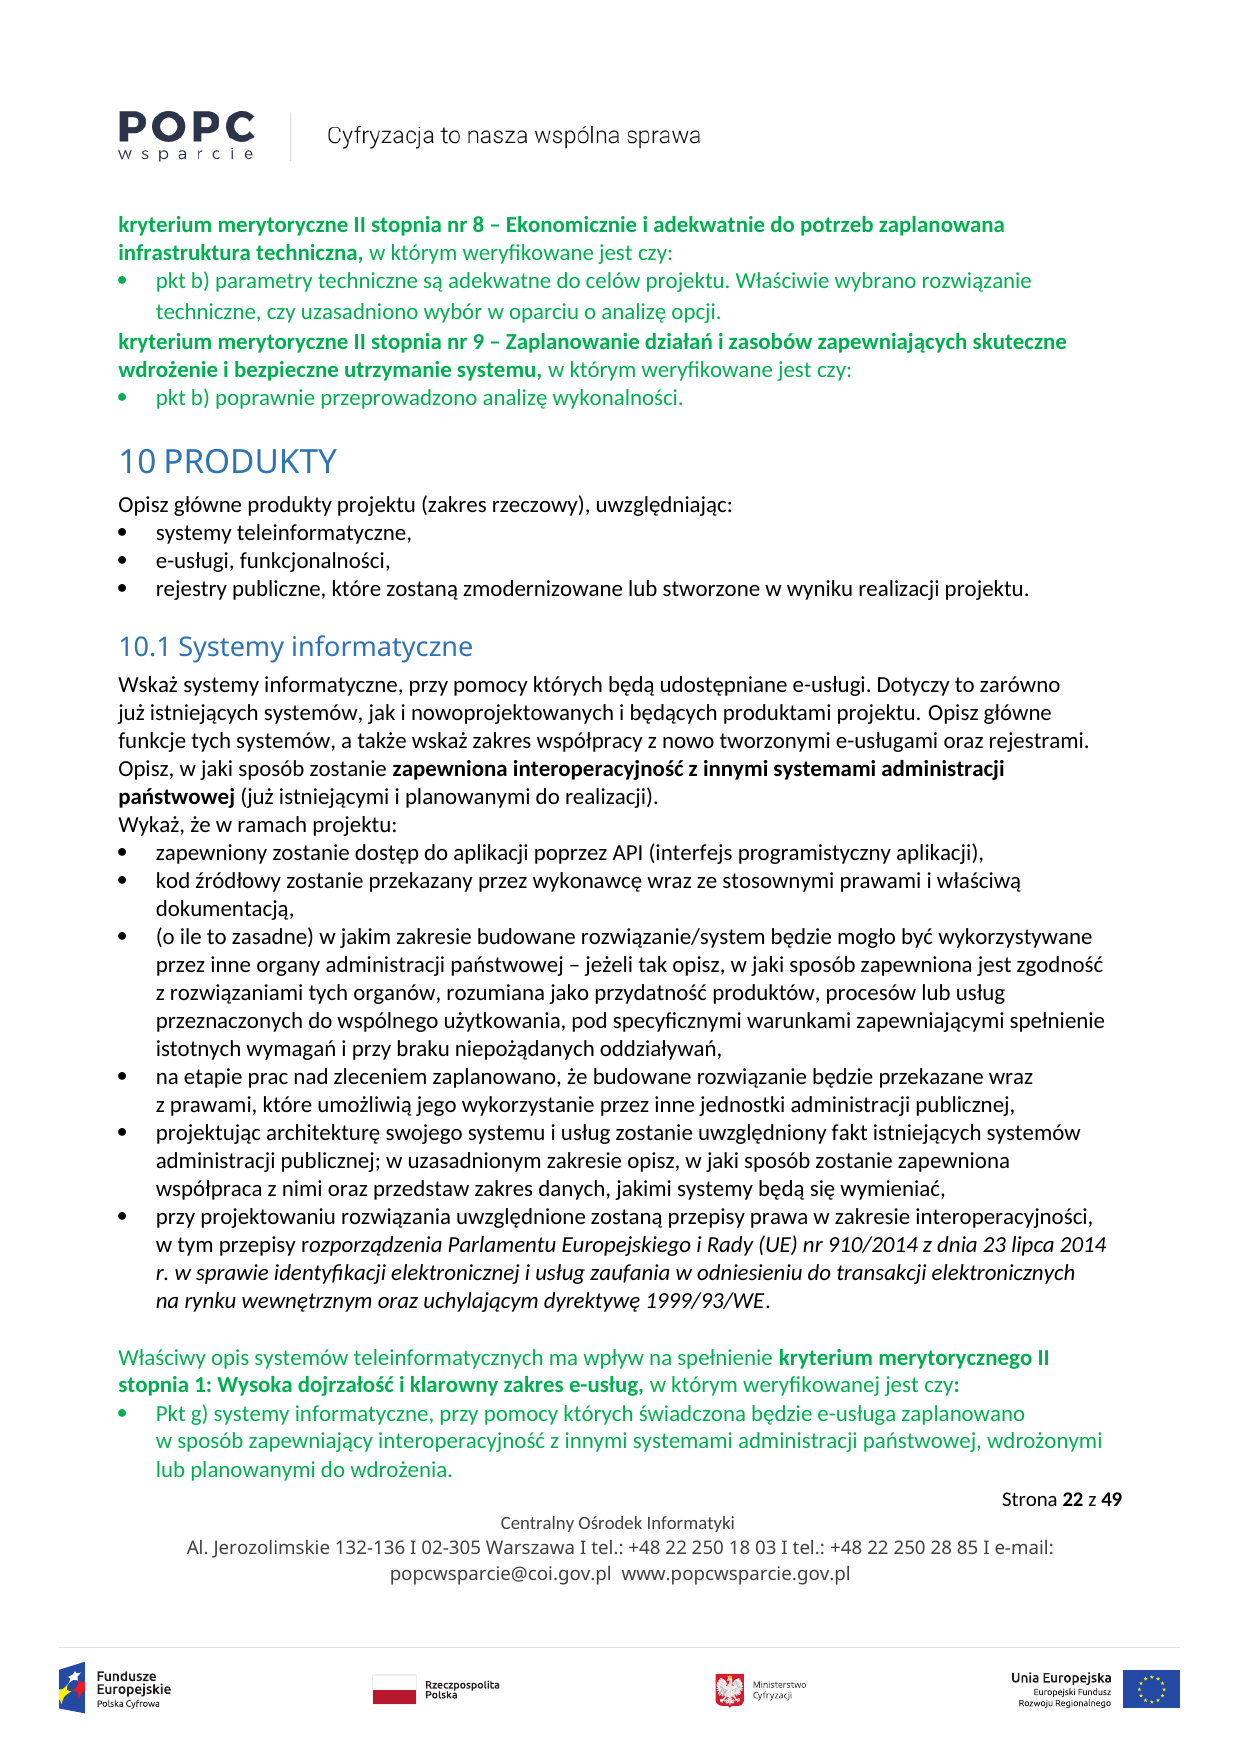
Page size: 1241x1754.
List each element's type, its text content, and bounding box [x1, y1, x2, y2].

list na etapie prac nad zleceniem zaplanowano, że budowane rozwiązanie będzie przekazane wraz z prawami, które umożliwią jego wykorzystanie przez inne jednostki administracji publicznej, [118, 1062, 1122, 1118]
list systemy teleinformatyczne, [118, 518, 1122, 546]
text Opisz główne produkty projektu (zakres rzeczowy), uwzględniając: [118, 490, 1122, 518]
subtitle Systemy informatyczne [118, 627, 1122, 664]
list pkt b) parametry techniczne są adekwatne do celów projektu. Właściwie wybrano rozwiązanie techniczne, czy uzasadniono wybór w oparciu o analizę opcji. [118, 267, 1122, 325]
list rejestry publiczne, które zostaną zmodernizowane lub stworzone w wyniku realizacji projektu. [118, 574, 1122, 602]
list przy projektowaniu rozwiązania uwzględnione zostaną przepisy prawa w zakresie interoperacyjności, w tym przepisy rozporządzenia Parlamentu Europejskiego i Rady (UE) nr 910/2014 z dnia 23 lipca 2014 r. w sprawie identyfikacji elektronicznej i usług zaufania w odniesieniu do transakcji elektronicznych na rynku wewnętrznym oraz uchylającym dyrektywę 1999/93/WE. [118, 1202, 1122, 1314]
text Opisz, w jaki sposób zostanie zapewniona interoperacyjność z innymi systemami administracji państwowej (już istniejącymi i planowanymi do realizacji). [118, 754, 1122, 810]
text kryterium merytoryczne II stopnia nr 9 – Zaplanowanie działań i zasobów zapewniających skuteczne wdrożenie i bezpieczne utrzymanie systemu, w którym weryfikowane jest czy: [118, 327, 1122, 383]
list e-usługi, funkcjonalności, [118, 546, 1122, 574]
list (o ile to zasadne) w jakim zakresie budowane rozwiązanie/system będzie mogło być wykorzystywane przez inne organy administracji państwowej – jeżeli tak opisz, w jaki sposób zapewniona jest zgodność z rozwiązaniami tych organów, rozumiana jako przydatność produktów, procesów lub usług przeznaczonych do wspólnego użytkowania, pod specyficznymi warunkami zapewniającymi spełnienie istotnych wymagań i przy braku niepożądanych oddziaływań, [118, 922, 1122, 1062]
list Pkt g) systemy informatyczne, przy pomocy których świadczona będzie e-usługa zaplanowano w sposób zapewniający interoperacyjność z innymi systemami administracji państwowej, wdrożonymi lub planowanymi do wdrożenia. [118, 1399, 1122, 1483]
text Wskaż systemy informatyczne, przy pomocy których będą udostępniane e-usługi. Dotyczy to zarówno już istniejących systemów, jak i nowoprojektowanych i będących produktami projektu. Opisz główne funkcje tych systemów, a także wskaż zakres współpracy z nowo tworzonymi e-usługami oraz rejestrami. [118, 670, 1122, 754]
text kryterium merytoryczne II stopnia nr 8 – Ekonomicznie i adekwatnie do potrzeb zaplanowana infrastruktura techniczna, w którym weryfikowane jest czy: [118, 211, 1122, 267]
subtitle PRODUKTY [118, 438, 1122, 484]
list zapewniony zostanie dostęp do aplikacji poprzez API (interfejs programistyczny aplikacji), [118, 838, 1122, 866]
picture [118, 94, 709, 183]
list projektując architekturę swojego systemu i usług zostanie uwzględniony fakt istniejących systemów administracji publicznej; w uzasadnionym zakresie opisz, w jaki sposób zostanie zapewniona współpraca z nimi oraz przedstaw zakres danych, jakimi systemy będą się wymieniać, [118, 1118, 1122, 1202]
text Wykaż, że w ramach projektu: [118, 810, 1122, 838]
list kod źródłowy zostanie przekazany przez wykonawcę wraz ze stosownymi prawami i właściwą dokumentacją, [118, 866, 1122, 922]
list pkt b) poprawnie przeprowadzono analizę wykonalności. [118, 383, 1122, 411]
text Właściwy opis systemów teleinformatycznych ma wpływ na spełnienie kryterium merytorycznego II stopnia 1: Wysoka dojrzałość i klarowny zakres e-usług, w którym weryfikowanej jest czy: [118, 1343, 1122, 1399]
